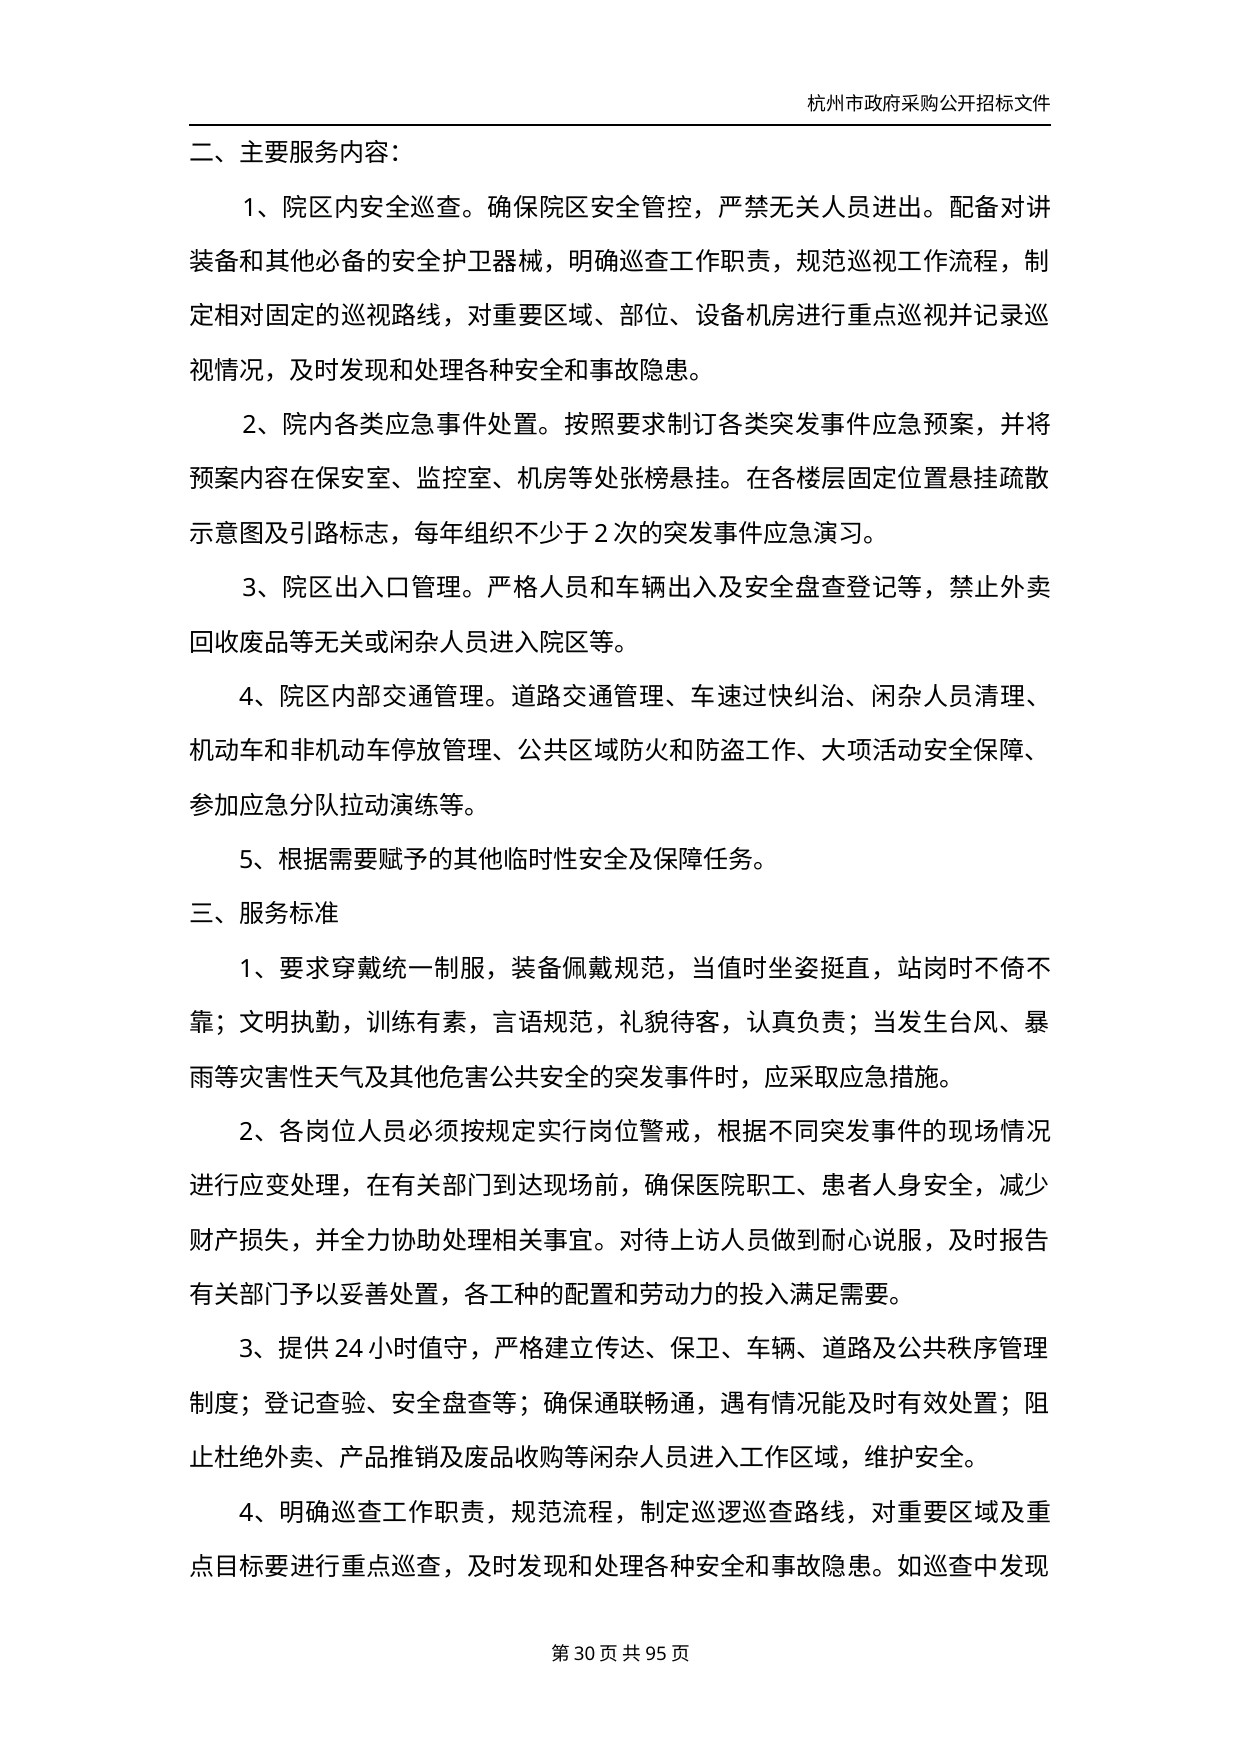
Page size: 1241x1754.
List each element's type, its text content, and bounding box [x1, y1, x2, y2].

text 3、提供24小时值守，严格建立传达、保卫、车辆、道路及公共秩序管理制度；登记查验、安全盘查等；确保通联畅通，遇有情况能及时有效处置；阻止杜绝外卖、产品推销及废品收购等闲杂人员进入工作区域，维护安全。 [189, 1329, 1051, 1474]
text 3、院区出入口管理。严格人员和车辆出入及安全盘查登记等，禁止外卖、回收废品等无关或闲杂人员进入院区等。 [189, 568, 1051, 658]
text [189, 1492, 1051, 1583]
text 1、院区内安全巡查。确保院区安全管控，严禁无关人员进出。配备对讲装备和其他必备的安全护卫器械，明确巡查工作职责，规范巡视工作流程，制定相对固定的巡视路线，对重要区域、部位、设备机房进行重点巡视并记录巡视情况，及时发现和处理各种安全和事故隐患。 [189, 187, 1051, 386]
text 5、根据需要赋予的其他临时性安全及保障任务。 [189, 839, 1051, 876]
text 2、院内各类应急事件处置。按照要求制订各类突发事件应急预案，并将预案内容在保安室、监控室、机房等处张榜悬挂。在各楼层固定位置悬挂疏散示意图及引路标志，每年组织不少于2次的突发事件应急演习。 [189, 404, 1051, 549]
text 2、各岗位人员必须按规定实行岗位警戒，根据不同突发事件的现场情况进行应变处理，在有关部门到达现场前，确保医院职工、患者人身安全，减少财产损失，并全力协助处理相关事宜。对待上访人员做到耐心说服，及时报告有关部门予以妥善处置，各工种的配置和劳动力的投入满足需要。 [189, 1111, 1051, 1311]
text 二、主要服务内容： [189, 133, 1051, 169]
text 三、服务标准 [189, 894, 1051, 930]
text 1、要求穿戴统一制服，装备佩戴规范，当值时坐姿挺直，站岗时不倚不靠；文明执勤，训练有素，言语规范，礼貌待客，认真负责；当发生台风、暴雨等灾害性天气及其他危害公共安全的突发事件时，应采取应急措施。 [189, 948, 1051, 1093]
text 4、院区内部交通管理。道路交通管理、车速过快纠治、闲杂人员清理、机动车和非机动车停放管理、公共区域防火和防盗工作、大项活动安全保障、参加应急分队拉动演练等。 [189, 676, 1051, 821]
